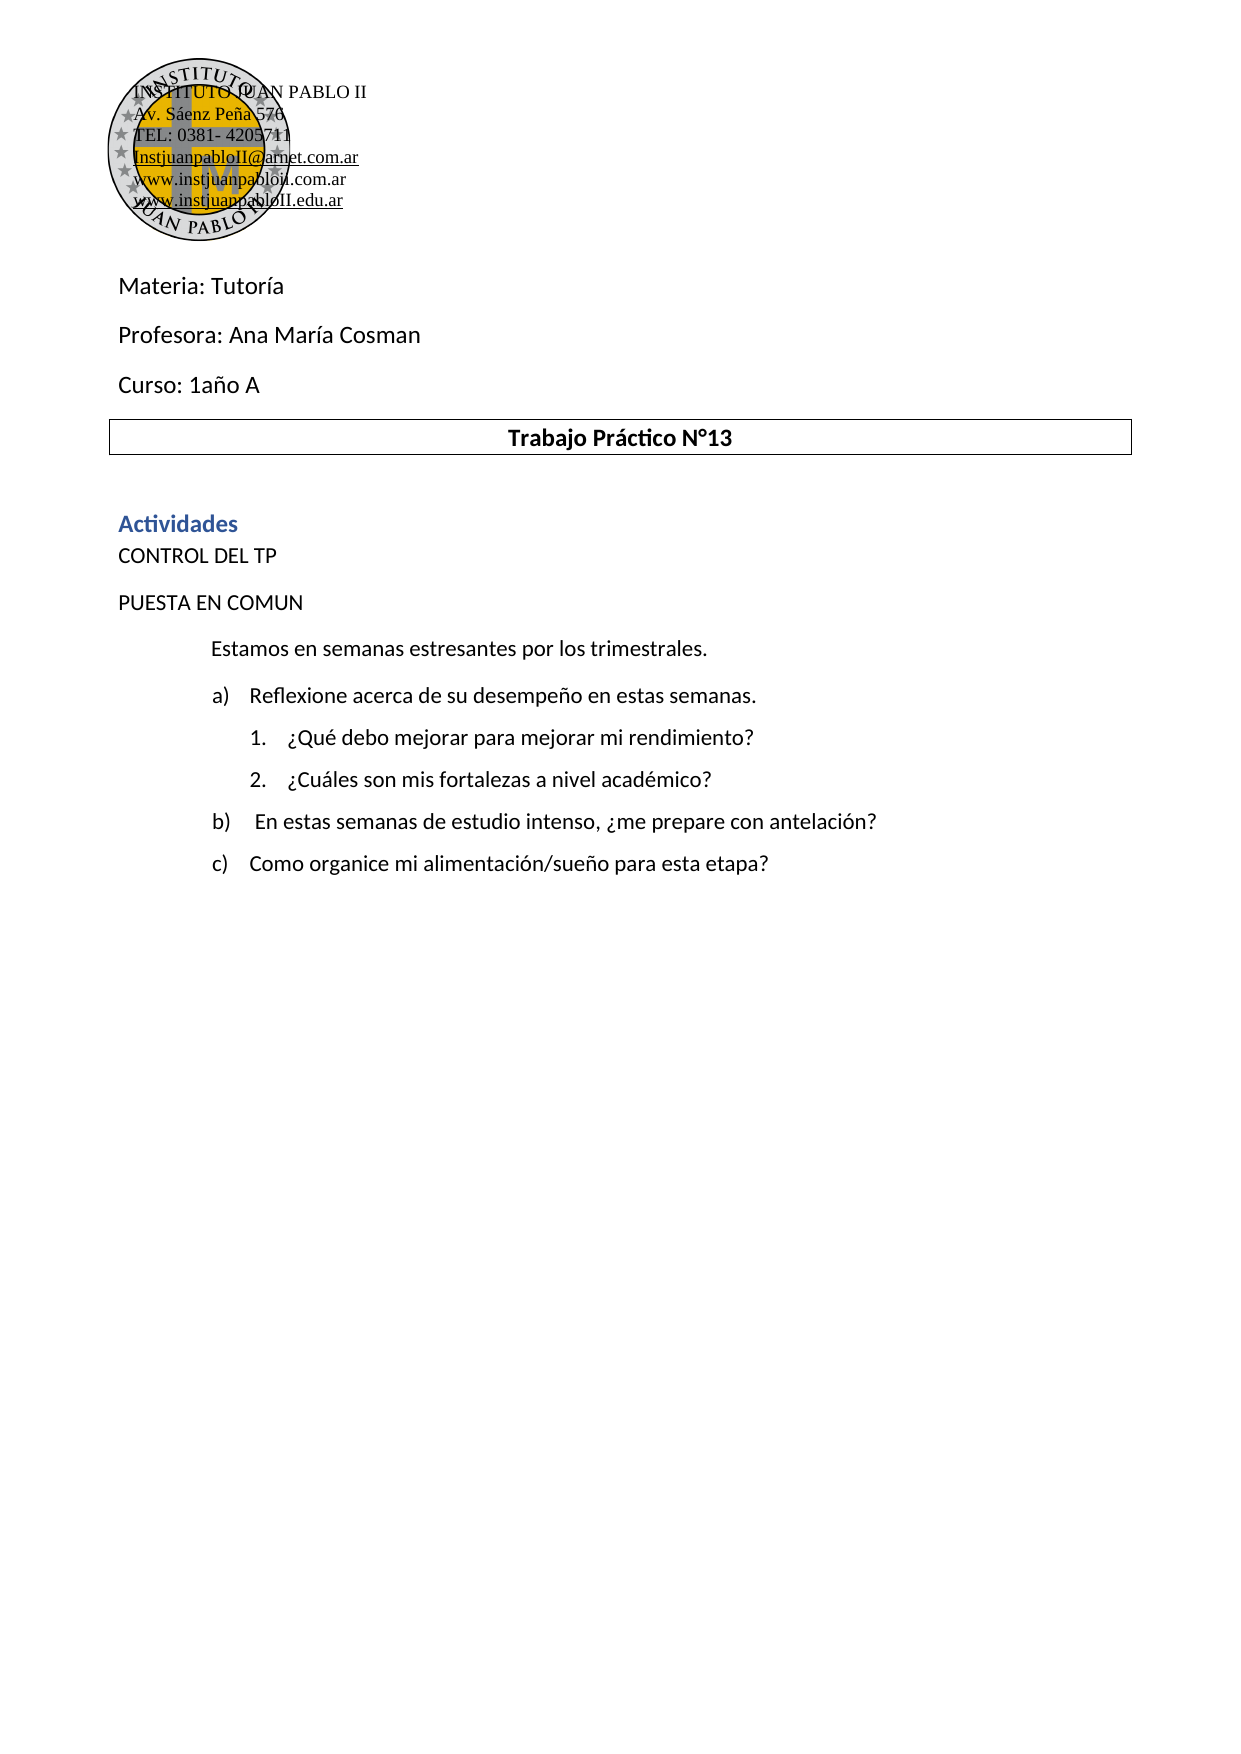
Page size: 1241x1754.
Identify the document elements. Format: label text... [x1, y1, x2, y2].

text Estamos en semanas estresantes por los trimestrales. [118, 634, 1122, 662]
subtitle Actividades [118, 508, 1122, 538]
text Materia: Tutoría [118, 270, 1122, 300]
list ¿Cuáles son mis fortalezas a nivel académico? [249, 765, 1122, 793]
text Profesora: Ana María Cosman [118, 319, 1122, 350]
list Como organice mi alimentación/sueño para esta etapa? [212, 849, 1122, 877]
text PUESTA EN COMUN [118, 588, 1122, 616]
text Trabajo Práctico N°13 [110, 420, 1131, 454]
picture [107, 58, 290, 245]
list En estas semanas de estudio intenso, ¿me prepare con antelación? [212, 807, 1122, 835]
text CONTROL DEL TP [118, 541, 1122, 569]
text Curso: 1año A [118, 369, 1122, 399]
list Reflexione acerca de su desempeño en estas semanas. [212, 681, 1122, 709]
list ¿Qué debo mejorar para mejorar mi rendimiento? [249, 723, 1122, 751]
